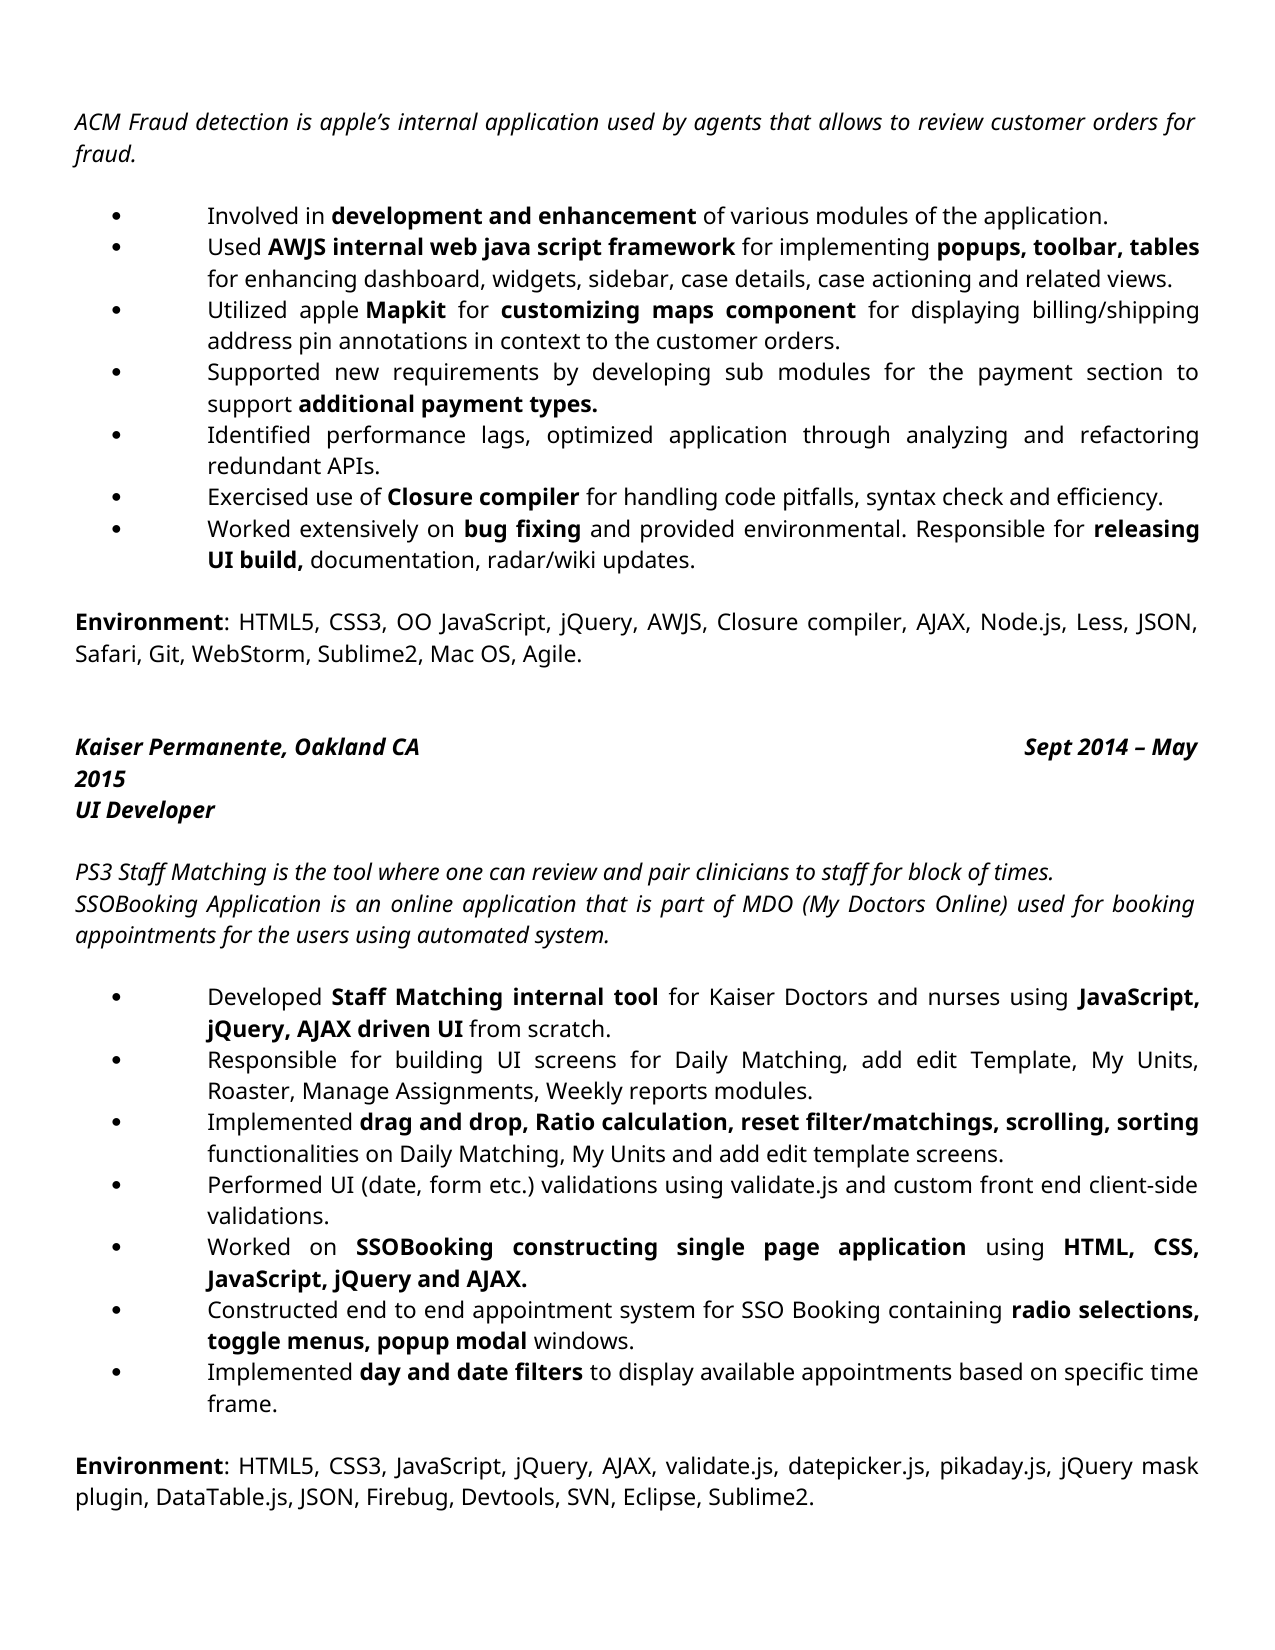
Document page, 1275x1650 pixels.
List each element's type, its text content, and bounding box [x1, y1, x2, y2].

text UI Developer [75, 794, 1200, 825]
list Involved in development and enhancement of various modules of the application. [112, 200, 1200, 231]
list Used AWJS internal web java script framework for implementing popups, toolbar, tables for enhancing dashboard, widgets, sidebar, case details, case actioning and related views. [112, 231, 1200, 294]
text Environment: HTML5, CSS3, OO JavaScript, jQuery, AWJS, Closure compiler, AJAX, Node.js, Less, JSON, Safari, Git, WebStorm, Sublime2, Mac OS, Agile. [75, 606, 1200, 669]
list Worked on SSOBooking constructing single page application using HTML, CSS, JavaScript, jQuery and AJAX. [112, 1231, 1200, 1294]
list Responsible for building UI screens for Daily Matching, add edit Template, My Units, Roaster, Manage Assignments, Weekly reports modules. [112, 1044, 1200, 1106]
list Implemented drag and drop, Ratio calculation, reset filter/matchings, scrolling, sorting functionalities on Daily Matching, My Units and add edit template screens. [112, 1106, 1200, 1169]
list Worked extensively on bug fixing and provided environmental. Responsible for releasing UI build, documentation, radar/wiki updates. [112, 512, 1200, 575]
text ACM Fraud detection is apple’s internal application used by agents that allows to review customer orders for fraud. [75, 106, 1200, 169]
list Constructed end to end appointment system for SSO Booking containing radio selections, toggle menus, popup modal windows. [112, 1294, 1200, 1356]
list Developed Staff Matching internal tool for Kaiser Doctors and nurses using JavaScript, jQuery, AJAX driven UI from scratch. [112, 981, 1200, 1044]
text SSOBooking Application is an online application that is part of MDO (My Doctors Online) used for booking appointments for the users using automated system. [75, 887, 1200, 950]
list Performed UI (date, form etc.) validations using validate.js and custom front end client-side validations. [112, 1169, 1200, 1231]
text Kaiser Permanente, Oakland CA Sept 2014 – May 2015 [75, 731, 1200, 794]
text PS3 Staff Matching is the tool where one can review and pair clinicians to staff for block of times. [75, 856, 1200, 887]
list Identified performance lags, optimized application through analyzing and refactoring redundant APIs. [112, 419, 1200, 481]
list Supported new requirements by developing sub modules for the payment section to support additional payment types. [112, 356, 1200, 419]
list Exercised use of Closure compiler for handling code pitfalls, syntax check and efficiency. [112, 481, 1200, 512]
list Utilized apple Mapkit for customizing maps component for displaying billing/shipping address pin annotations in context to the customer orders. [112, 294, 1200, 356]
list Implemented day and date filters to display available appointments based on specific time frame. [112, 1356, 1200, 1419]
text Environment: HTML5, CSS3, JavaScript, jQuery, AJAX, validate.js, datepicker.js, pikaday.js, jQuery mask plugin, DataTable.js, JSON, Firebug, Devtools, SVN, Eclipse, Sublime2. [75, 1450, 1200, 1512]
